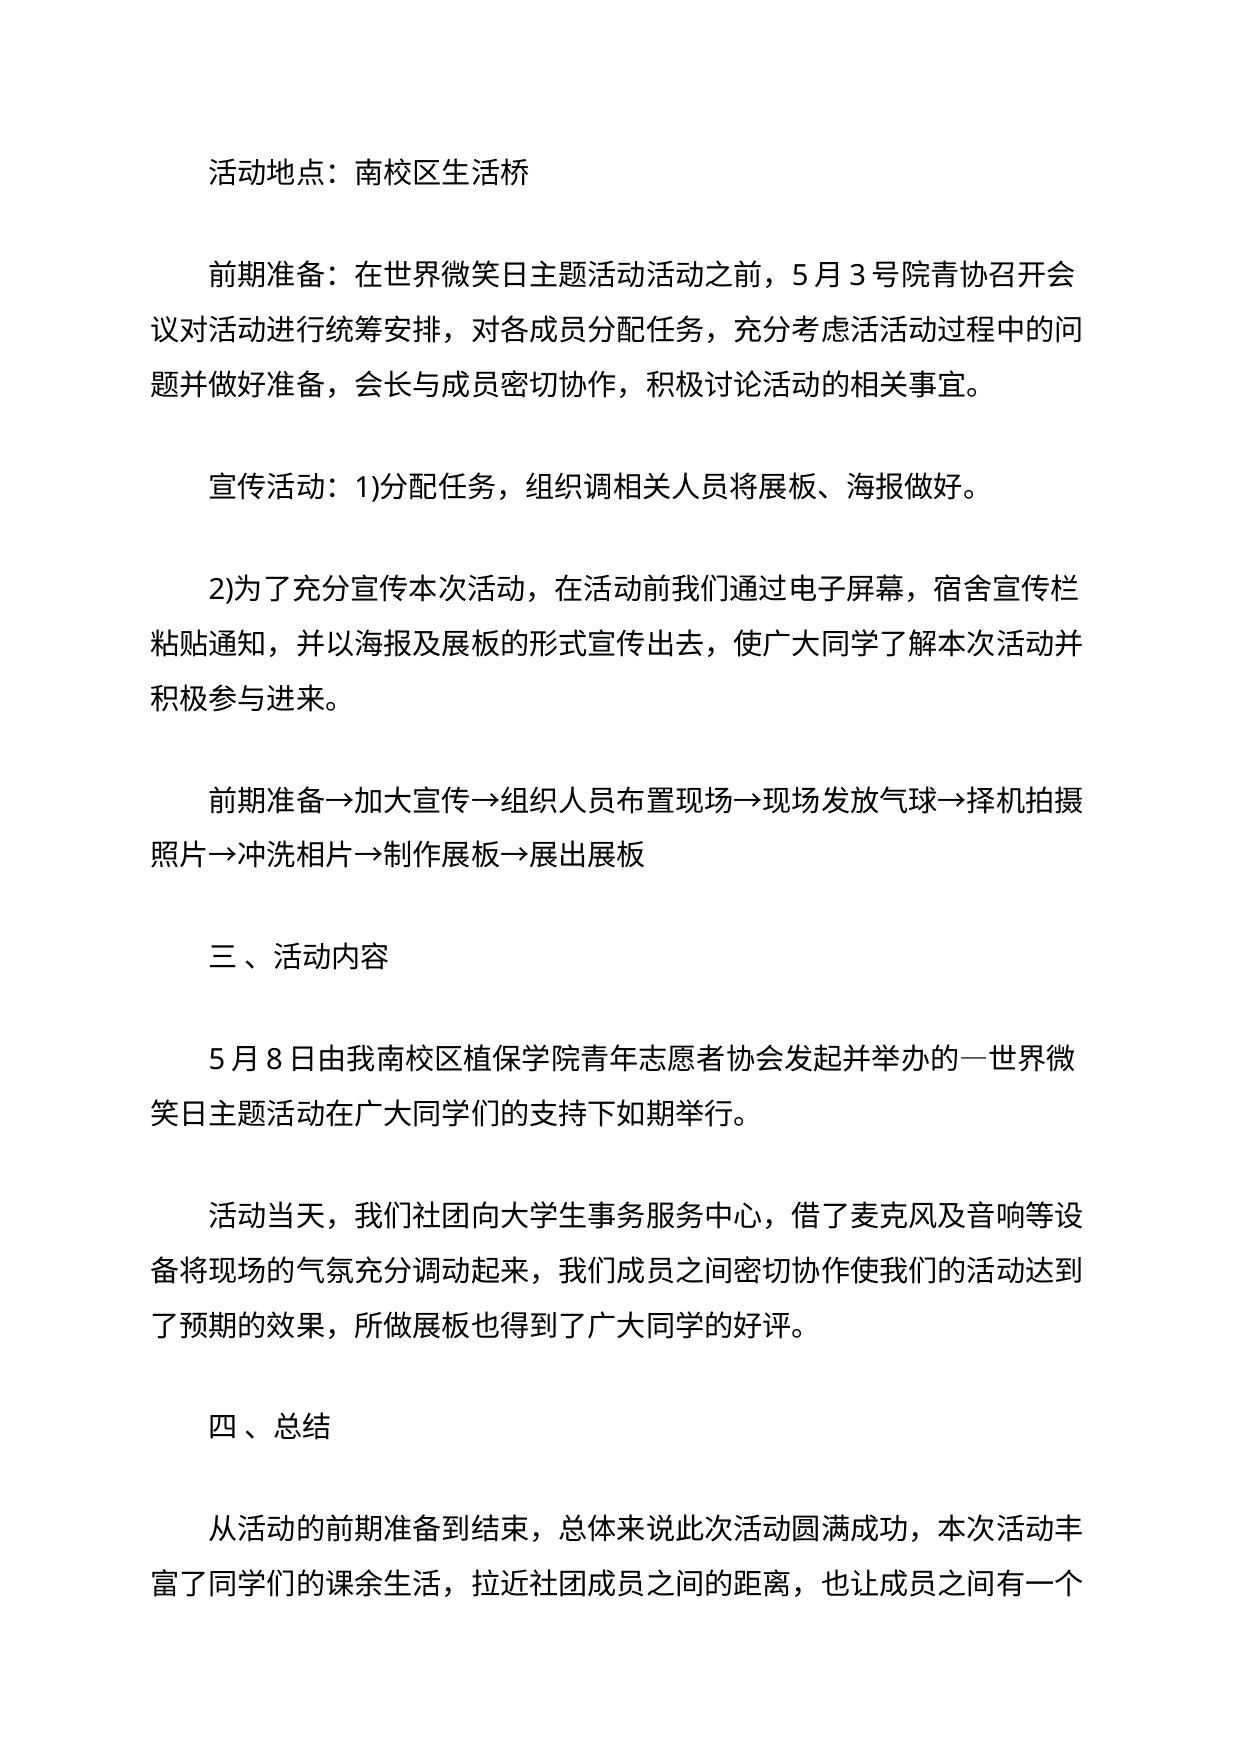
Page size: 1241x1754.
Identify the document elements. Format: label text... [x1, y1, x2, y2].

text 5月8日由我南校区植保学院青年志愿者协会发起并举办的—世界微笑日主题活动在广大同学们的支持下如期举行。 [150, 1036, 1090, 1133]
text 前期准备：在世界微笑日主题活动活动之前，5月3号院青协召开会议对活动进行统筹安排，对各成员分配任务，充分考虑活活动过程中的问题并做好准备，会长与成员密切协作，积极讨论活动的相关事宜。 [150, 252, 1090, 404]
text 三 、活动内容 [150, 934, 1090, 976]
text 宣传活动：1)分配任务，组织调相关人员将展板、海报做好。 [150, 463, 1090, 506]
text 活动当天，我们社团向大学生事务服务中心，借了麦克风及音响等设备将现场的气氛充分调动起来，我们成员之间密切协作使我们的活动达到了预期的效果，所做展板也得到了广大同学的好评。 [150, 1192, 1090, 1344]
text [150, 1506, 1090, 1603]
text 四 、总结 [150, 1404, 1090, 1446]
text 前期准备→加大宣传→组织人员布置现场→现场发放气球→择机拍摄照片→冲洗相片→制作展板→展出展板 [150, 777, 1090, 874]
text 2)为了充分宣传本次活动，在活动前我们通过电子屏幕，宿舍宣传栏粘贴通知，并以海报及展板的形式宣传出去，使广大同学了解本次活动并积极参与进来。 [150, 565, 1090, 718]
text 活动地点：南校区生活桥 [150, 150, 1090, 192]
